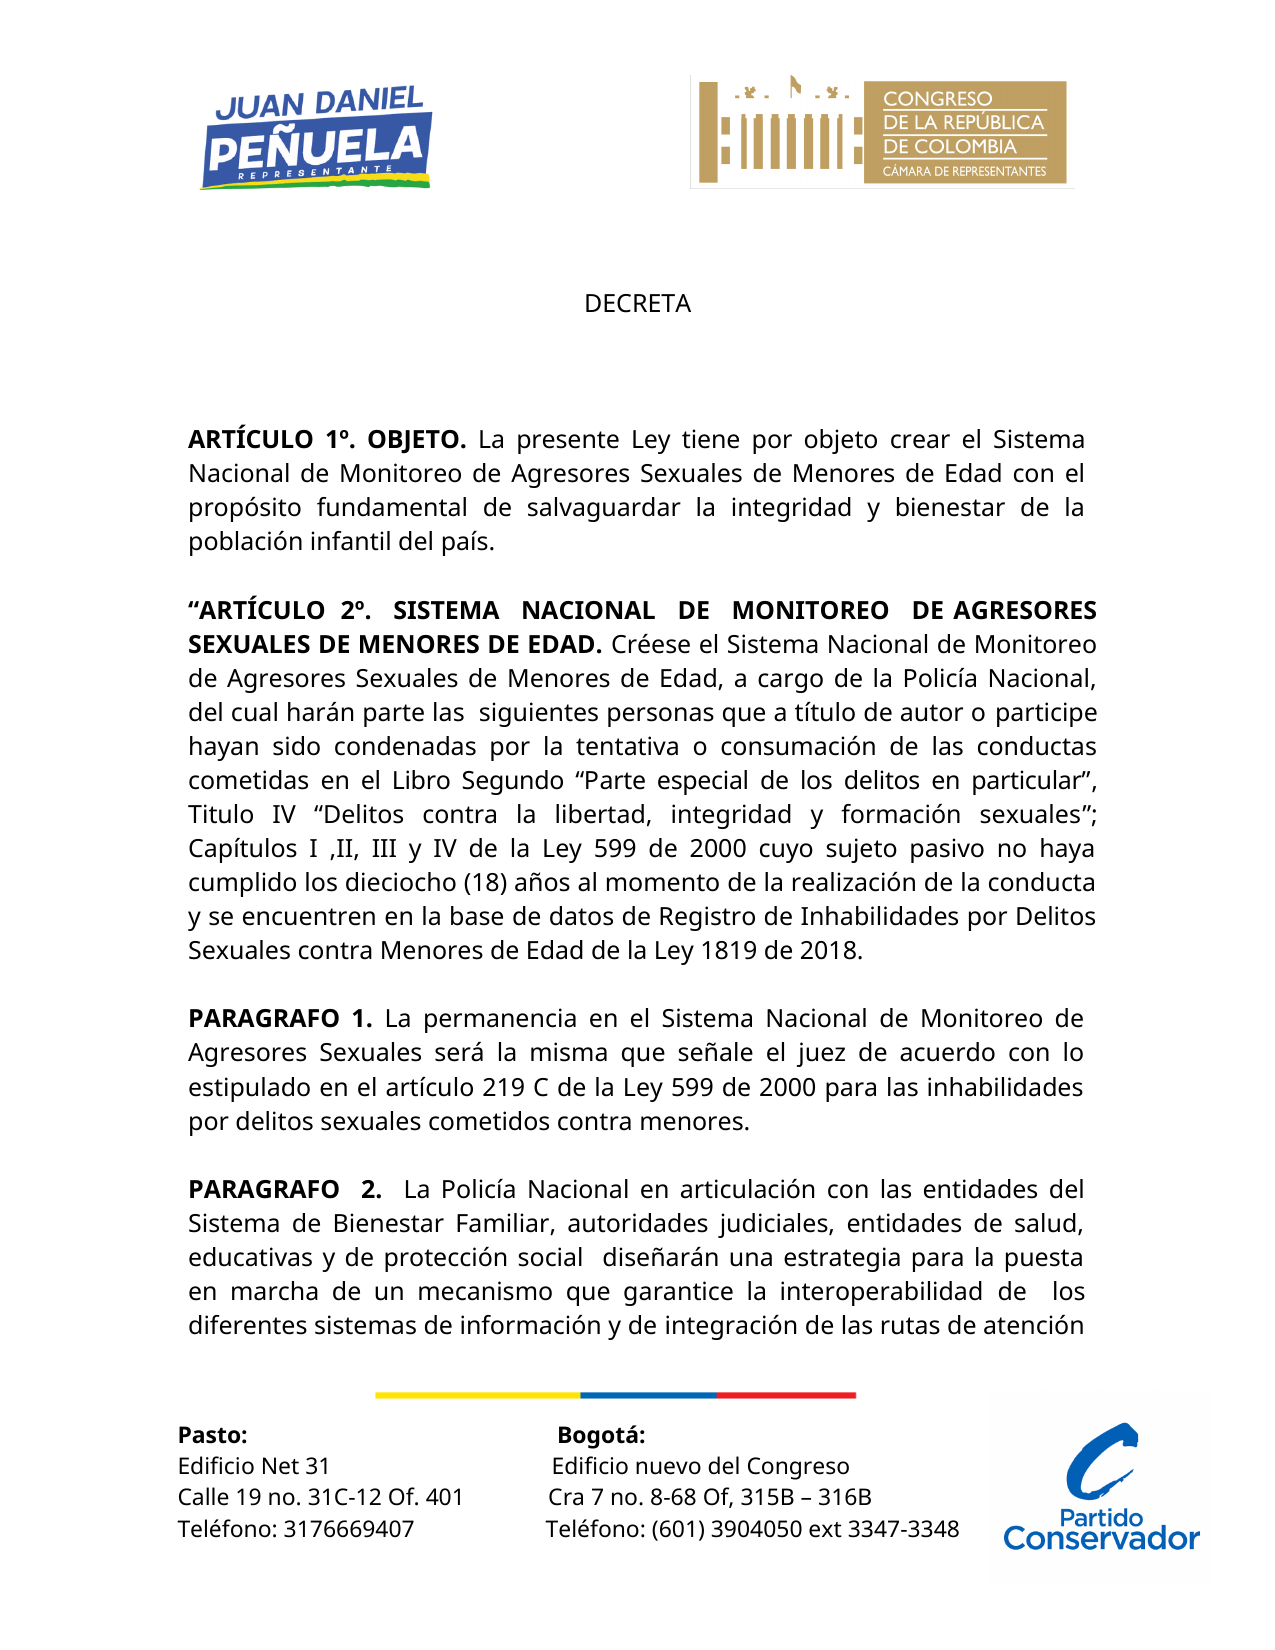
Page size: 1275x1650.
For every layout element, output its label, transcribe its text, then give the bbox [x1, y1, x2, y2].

subtitle “ARTÍCULO 2º. SISTEMA NACIONAL DE MONITOREO DE AGRESORES SEXUALES DE MENORES DE EDAD. Créese el Sistema Nacional de Monitoreo de Agresores Sexuales de Menores de Edad, a cargo de la Policía Nacional, del cual harán parte las siguientes personas que a título de autor o participe hayan sido condenadas por la tentativa o consumación de las conductas cometidas en el Libro Segundo “Parte especial de los delitos en particular”, Titulo IV “Delitos contra la libertad, integridad y formación sexuales”; Capítulos I ,II, III y IV de la Ley 599 de 2000 cuyo sujeto pasivo no haya cumplido los dieciocho (18) años al momento de la realización de la conducta y se encuentren en la base de datos de Registro de Inhabilidades por Delitos Sexuales contra Menores de Edad de la Ley 1819 de 2018. [188, 592, 1098, 967]
picture [690, 75, 1075, 189]
text ARTÍCULO 1º. OBJETO. La presente Ley tiene por objeto crear el Sistema Nacional de Monitoreo de Agresores Sexuales de Menores de Edad con el propósito fundamental de salvaguardar la integridad y bienestar de la población infantil del país. [188, 422, 1086, 558]
picture [360, 1390, 872, 1402]
picture [988, 1389, 1213, 1583]
text PARAGRAFO 1. La permanencia en el Sistema Nacional de Monitoreo de Agresores Sexuales será la misma que señale el juez de acuerdo con lo estipulado en el artículo 219 C de la Ley 599 de 2000 para las inhabilidades por delitos sexuales cometidos contra menores. [188, 1001, 1086, 1137]
text DECRETA [177, 286, 1098, 319]
picture [177, 75, 457, 204]
